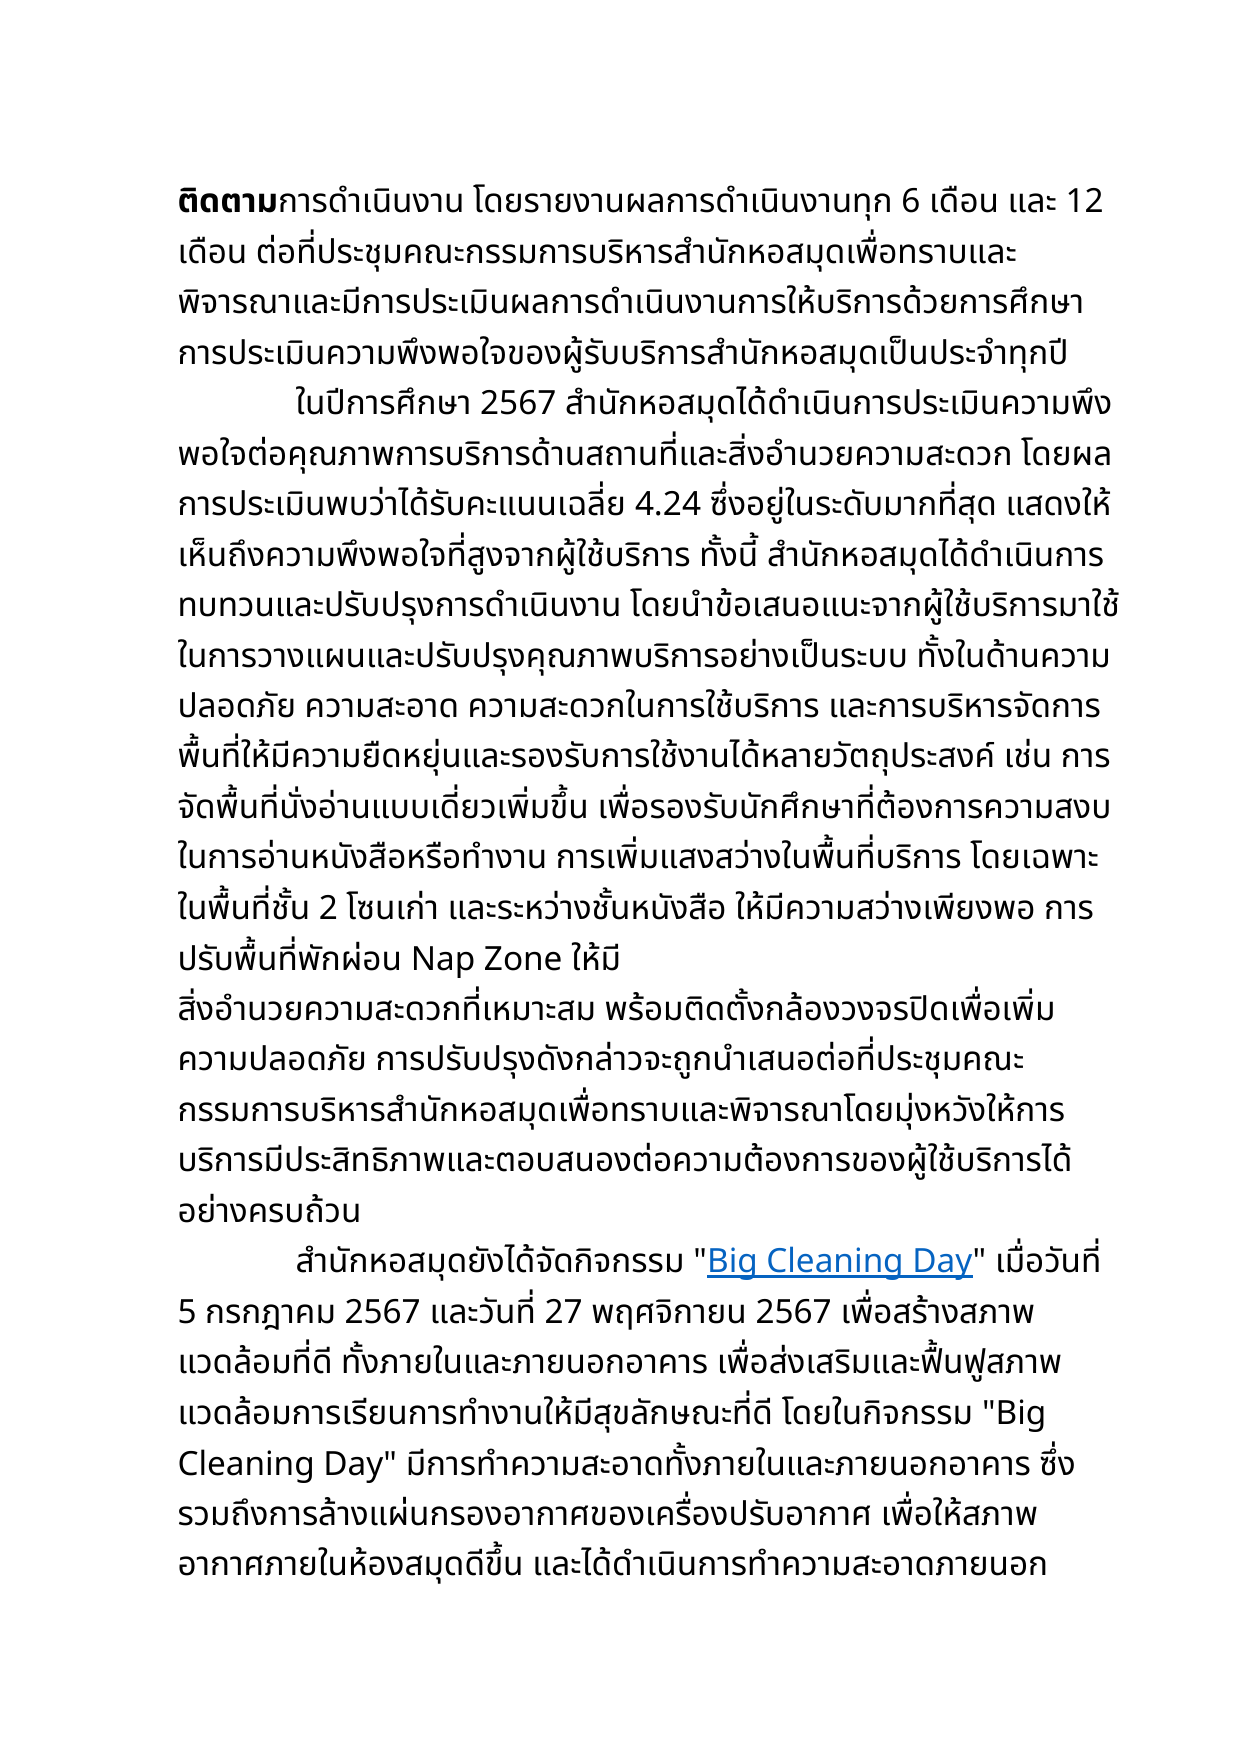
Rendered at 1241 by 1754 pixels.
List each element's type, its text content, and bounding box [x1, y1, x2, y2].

text ในปีการศึกษา 2567 สำนักหอสมุดได้ดำเนินการประเมินความพึงพอใจต่อคุณภาพการบริการด้านสถานที่และสิ่งอำนวยความสะดวก โดยผลการประเมินพบว่าได้รับคะแนนเฉลี่ย 4.24 ซึ่งอยู่ในระดับมากที่สุด แสดงให้เห็นถึงความพึงพอใจที่สูงจากผู้ใช้บริการ ทั้งนี้ สำนักหอสมุดได้ดำเนินการทบทวนและปรับปรุงการดำเนินงาน โดยนำข้อเสนอแนะจากผู้ใช้บริการมาใช้ในการวางแผนและปรับปรุงคุณภาพบริการอย่างเป็นระบบ ทั้งในด้านความปลอดภัย ความสะอาด ความสะดวกในการใช้บริการ และการบริหารจัดการพื้นที่ให้มีความยืดหยุ่นและรองรับการใช้งานได้หลายวัตถุประสงค์ เช่น การจัดพื้นที่นั่งอ่านแบบเดี่ยวเพิ่มขึ้น เพื่อรองรับนักศึกษาที่ต้องการความสงบในการอ่านหนังสือหรือทำงาน การเพิ่มแสงสว่างในพื้นที่บริการ โดยเฉพาะในพื้นที่ชั้น 2 โซนเก่า และระหว่างชั้นหนังสือ ให้มีความสว่างเพียงพอ การปรับพื้นที่พักผ่อน Nap Zone ให้มี สิ่งอำนวยความสะดวกที่เหมาะสม พร้อมติดตั้งกล้องวงจรปิดเพื่อเพิ่มความปลอดภัย การปรับปรุงดังกล่าวจะถูกนำเสนอต่อที่ประชุมคณะกรรมการบริหารสำนักหอสมุดเพื่อทราบและพิจารณาโดยมุ่งหวังให้การบริการมีประสิทธิภาพและตอบสนองต่อความต้องการของผู้ใช้บริการได้อย่างครบถ้วน [177, 379, 1122, 1237]
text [177, 1237, 1122, 1591]
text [177, 177, 1122, 379]
